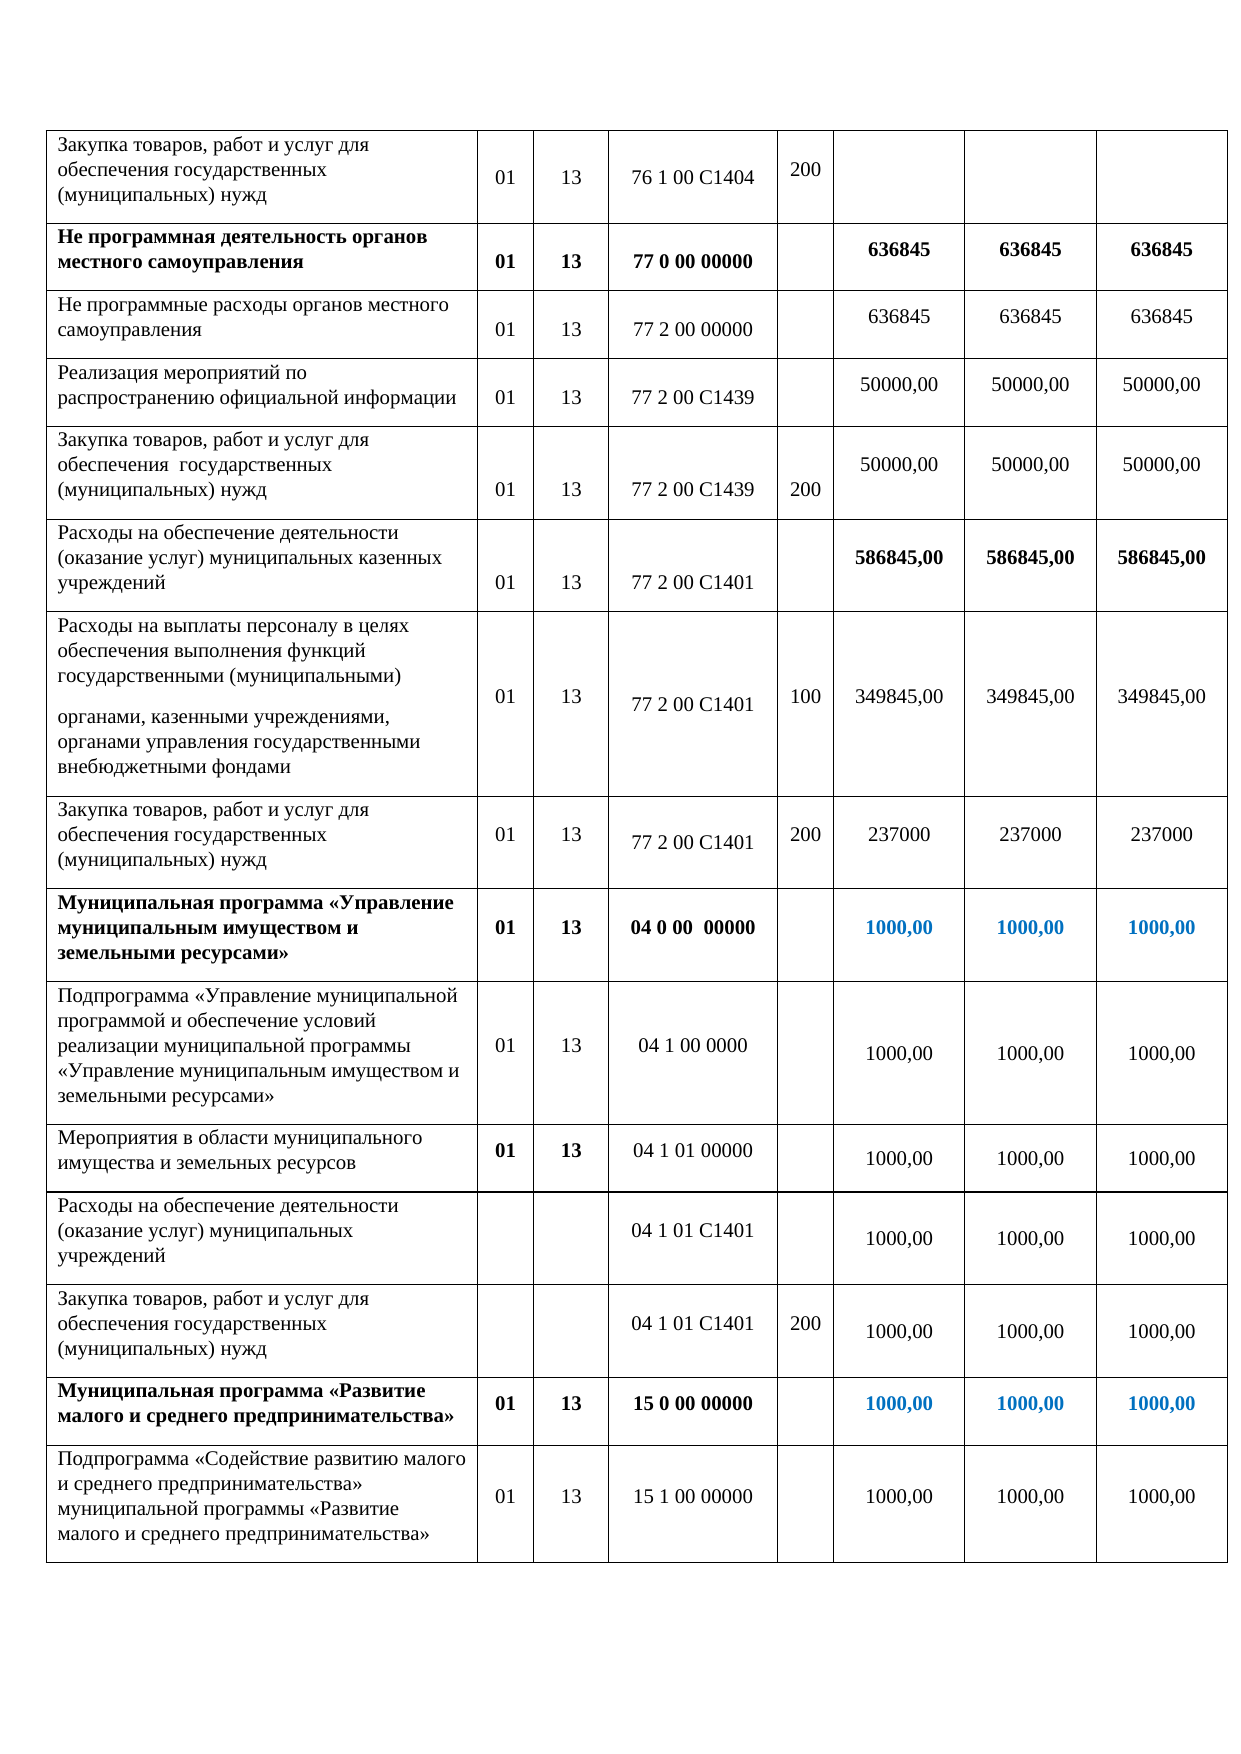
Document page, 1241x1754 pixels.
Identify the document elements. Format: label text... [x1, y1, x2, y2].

table_cell Расходы на обеспечение деятельности (оказание услуг) муниципальных учреждений [47, 1193, 477, 1284]
table_cell 50000,00 [834, 427, 964, 518]
table_cell 586845,00 [834, 520, 964, 611]
table_cell 586845,00 [965, 520, 1096, 611]
table_cell Закупка товаров, работ и услуг для обеспечения государственных (муниципальных) нужд [47, 131, 477, 223]
table_cell 13 [534, 359, 608, 426]
table_cell 1000,00 [834, 889, 964, 981]
table_cell 237000 [834, 797, 964, 888]
table_cell 04 1 01 С1401 [609, 1285, 777, 1377]
table_cell 349845,00 [965, 612, 1096, 796]
table_cell 13 [534, 1125, 608, 1191]
table_cell 01 [478, 427, 533, 518]
table_cell 50000,00 [1097, 359, 1227, 426]
table_cell Муниципальная программа «Развитие малого и среднего предпринимательства» [47, 1378, 477, 1444]
table_cell 1000,00 [834, 1378, 964, 1444]
table_cell 01 [478, 291, 533, 358]
table_cell 77 2 00 С1439 [609, 427, 777, 518]
table_cell [778, 1378, 833, 1444]
table_cell 50000,00 [965, 427, 1096, 518]
table_cell 01 [478, 612, 533, 796]
table_cell 1000,00 [834, 1285, 964, 1377]
table_cell [834, 131, 964, 223]
table_cell 13 [534, 520, 608, 611]
table_cell 13 [534, 1378, 608, 1444]
table_cell 349845,00 [834, 612, 964, 796]
table_cell 237000 [965, 797, 1096, 888]
table_cell 636845 [1097, 291, 1227, 358]
table_cell 04 1 00 0000 [609, 982, 777, 1124]
table_cell 349845,00 [1097, 612, 1227, 796]
table_cell 200 [778, 131, 833, 223]
table_cell 76 1 00 С1404 [609, 131, 777, 223]
table_cell 04 0 00 00000 [609, 889, 777, 981]
table_cell 1000,00 [965, 1285, 1096, 1377]
table_cell 13 [534, 291, 608, 358]
table_cell 13 [534, 982, 608, 1124]
table_cell [534, 1193, 608, 1284]
table_cell 237000 [1097, 797, 1227, 888]
table_cell 200 [778, 427, 833, 518]
table_cell 01 [478, 131, 533, 223]
table_cell 04 1 01 С1401 [609, 1193, 777, 1284]
table_cell 200 [778, 797, 833, 888]
table_cell Не программные расходы органов местного самоуправления [47, 291, 477, 358]
table_cell 13 [534, 427, 608, 518]
table_cell [778, 1193, 833, 1284]
table_cell Закупка товаров, работ и услуг для обеспечения государственных (муниципальных) нужд [47, 1285, 477, 1377]
table_cell 636845 [965, 224, 1096, 290]
table_cell [778, 359, 833, 426]
table_cell 01 [478, 520, 533, 611]
table_cell 636845 [834, 291, 964, 358]
table_cell 1000,00 [1097, 1193, 1227, 1284]
table_cell Муниципальная программа «Управление муниципальным имуществом и земельными ресурсами» [47, 889, 477, 981]
table_cell 13 [534, 1446, 608, 1562]
table_cell [778, 1125, 833, 1191]
table_cell 13 [534, 612, 608, 796]
table_cell 04 1 01 00000 [609, 1125, 777, 1191]
table_cell Закупка товаров, работ и услуг для обеспечения государственных (муниципальных) нужд [47, 797, 477, 888]
table_cell [778, 889, 833, 981]
table_cell 15 1 00 00000 [609, 1446, 777, 1562]
table_cell 50000,00 [1097, 427, 1227, 518]
table_cell 01 [478, 982, 533, 1124]
table_cell 1000,00 [1097, 982, 1227, 1124]
table_cell 77 2 00 С1401 [609, 612, 777, 796]
table_cell 1000,00 [1097, 889, 1227, 981]
table_cell [778, 224, 833, 290]
table_cell [778, 982, 833, 1124]
table_cell 1000,00 [965, 1193, 1096, 1284]
table_cell 01 [478, 1378, 533, 1444]
table_cell [778, 1446, 833, 1562]
table_cell 1000,00 [1097, 1378, 1227, 1444]
table_cell 01 [478, 889, 533, 981]
table_cell 1000,00 [1097, 1125, 1227, 1191]
table_cell 1000,00 [965, 889, 1096, 981]
table_cell 1000,00 [1097, 1446, 1227, 1562]
table_cell [1097, 131, 1227, 223]
table_cell Расходы на выплаты персоналу в целях обеспечения выполнения функций государственными (муниципальными) органами, казенными учреждениями, органами управления государственными внебюджетными фондами [47, 612, 477, 796]
table_cell 77 0 00 00000 [609, 224, 777, 290]
table_cell [478, 1285, 533, 1377]
table_cell Реализация мероприятий по распространению официальной информации [47, 359, 477, 426]
table_cell 50000,00 [834, 359, 964, 426]
table_cell 1000,00 [834, 982, 964, 1124]
table_cell 100 [778, 612, 833, 796]
table_cell 13 [534, 797, 608, 888]
table_cell 636845 [965, 291, 1096, 358]
table_cell 13 [534, 224, 608, 290]
table_cell 01 [478, 1125, 533, 1191]
table_cell 1000,00 [834, 1193, 964, 1284]
table_cell 1000,00 [965, 982, 1096, 1124]
table_cell [778, 520, 833, 611]
table_cell 77 2 00 00000 [609, 291, 777, 358]
table_cell 01 [478, 797, 533, 888]
table_cell Закупка товаров, работ и услуг для обеспечения государственных (муниципальных) нужд [47, 427, 477, 518]
table_cell 1000,00 [965, 1378, 1096, 1444]
table_cell 1000,00 [965, 1125, 1096, 1191]
table_cell 77 2 00 С1439 [609, 359, 777, 426]
table_cell 01 [478, 1446, 533, 1562]
table_cell [778, 291, 833, 358]
table_cell [478, 1193, 533, 1284]
table_cell 15 0 00 00000 [609, 1378, 777, 1444]
table_cell 1000,00 [965, 1446, 1096, 1562]
table_cell 77 2 00 С1401 [609, 520, 777, 611]
table_cell 586845,00 [1097, 520, 1227, 611]
table_cell 01 [478, 224, 533, 290]
table_cell 1000,00 [834, 1125, 964, 1191]
table_cell Подпрограмма «Содействие развитию малого и среднего предпринимательства» муниципальной программы «Развитие малого и среднего предпринимательства» [47, 1446, 477, 1562]
table_cell 50000,00 [965, 359, 1096, 426]
table_cell 636845 [834, 224, 964, 290]
table_cell 1000,00 [1097, 1285, 1227, 1377]
table_cell Расходы на обеспечение деятельности (оказание услуг) муниципальных казенных учреждений [47, 520, 477, 611]
table_cell 01 [478, 359, 533, 426]
table_cell Мероприятия в области муниципального имущества и земельных ресурсов [47, 1125, 477, 1191]
table_cell Подпрограмма «Управление муниципальной программой и обеспечение условий реализации муниципальной программы «Управление муниципальным имуществом и земельными ресурсами» [47, 982, 477, 1124]
table_cell [965, 131, 1096, 223]
table_cell 200 [778, 1285, 833, 1377]
table_cell 636845 [1097, 224, 1227, 290]
table_cell 1000,00 [834, 1446, 964, 1562]
table_cell 77 2 00 С1401 [609, 797, 777, 888]
table_cell 13 [534, 131, 608, 223]
table_cell Не программная деятельность органов местного самоуправления [47, 224, 477, 290]
table_cell 13 [534, 889, 608, 981]
table_cell [534, 1285, 608, 1377]
